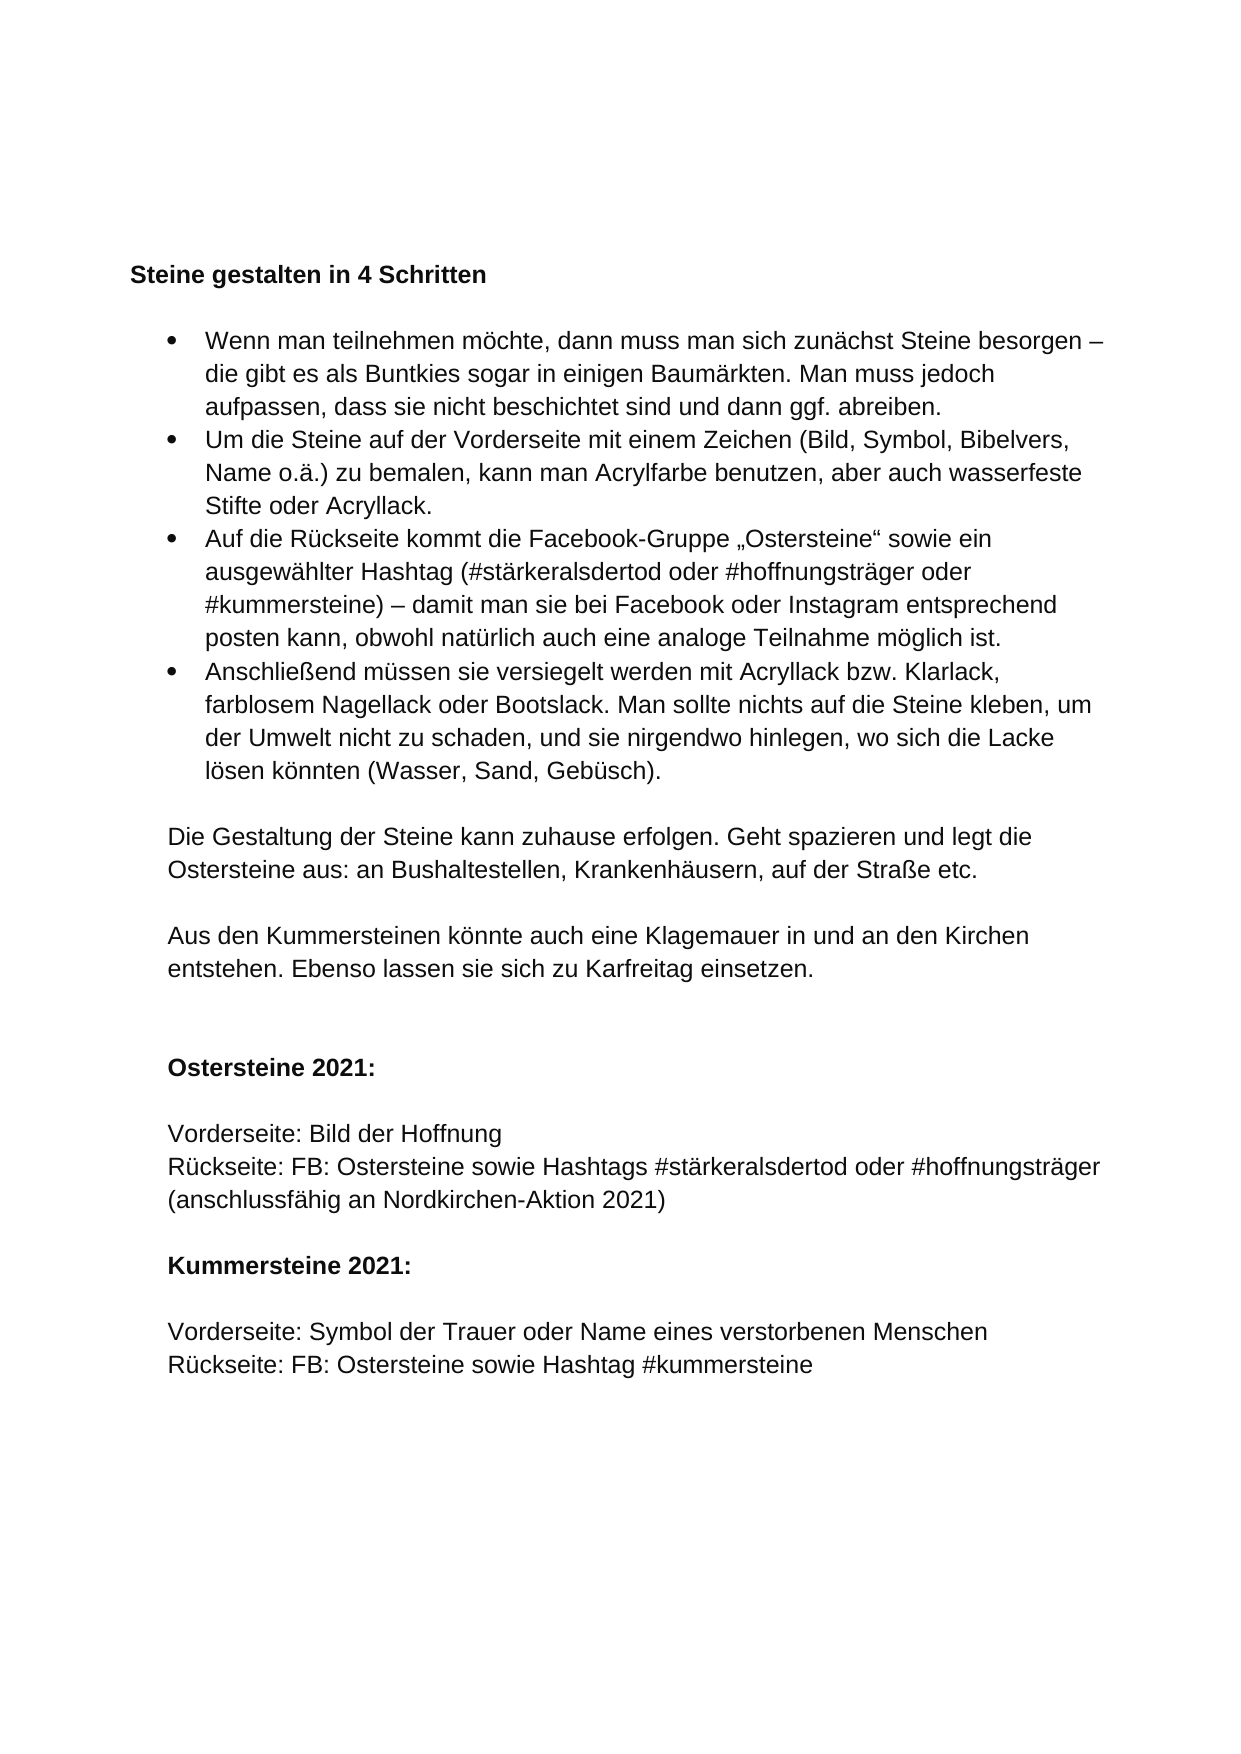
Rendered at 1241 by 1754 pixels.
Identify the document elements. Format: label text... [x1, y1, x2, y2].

list Um die Steine auf der Vorderseite mit einem Zeichen (Bild, Symbol, Bibelvers, Name o.ä.) zu bemalen, kann man Acrylfarbe benutzen, aber auch wasserfeste Stifte oder Acryllack. [167, 425, 1110, 520]
text Steine gestalten in 4 Schritten [130, 260, 1110, 289]
text Rückseite: FB: Ostersteine sowie Hashtag #kummersteine [167, 1350, 1110, 1379]
text Ostersteine 2021: [167, 1053, 1110, 1082]
text Aus den Kummersteinen könnte auch eine Klagemauer in und an den Kirchen entstehen. Ebenso lassen sie sich zu Karfreitag einsetzen. [167, 921, 1110, 982]
text Rückseite: FB: Ostersteine sowie Hashtags #stärkeralsdertod oder #hoffnungsträger (anschlussfähig an Nordkirchen-Aktion 2021) [167, 1152, 1110, 1214]
list Anschließend müssen sie versiegelt werden mit Acryllack bzw. Klarlack, farblosem Nagellack oder Bootslack. Man sollte nichts auf die Steine kleben, um der Umwelt nicht zu schaden, und sie nirgendwo hinlegen, wo sich die Lacke lösen könnten (Wasser, Sand, Gebüsch). [167, 656, 1110, 784]
list Auf die Rückseite kommt die Facebook-Gruppe „Ostersteine“ sowie ein ausgewählter Hashtag (#stärkeralsdertod oder #hoffnungsträger oder #kummersteine) – damit man sie bei Facebook oder Instagram entsprechend posten kann, obwohl natürlich auch eine analoge Teilnahme möglich ist. [167, 524, 1110, 652]
text Die Gestaltung der Steine kann zuhause erfolgen. Geht spazieren und legt die Ostersteine aus: an Bushaltestellen, Krankenhäusern, auf der Straße etc. [167, 822, 1110, 883]
text Kummersteine 2021: [167, 1251, 1110, 1280]
list Wenn man teilnehmen möchte, dann muss man sich zunächst Steine besorgen – die gibt es als Buntkies sogar in einigen Baumärkten. Man muss jedoch aufpassen, dass sie nicht beschichtet sind und dann ggf. abreiben. [167, 326, 1110, 421]
text Vorderseite: Symbol der Trauer oder Name eines verstorbenen Menschen [167, 1317, 1110, 1346]
text Vorderseite: Bild der Hoffnung [167, 1119, 1110, 1148]
